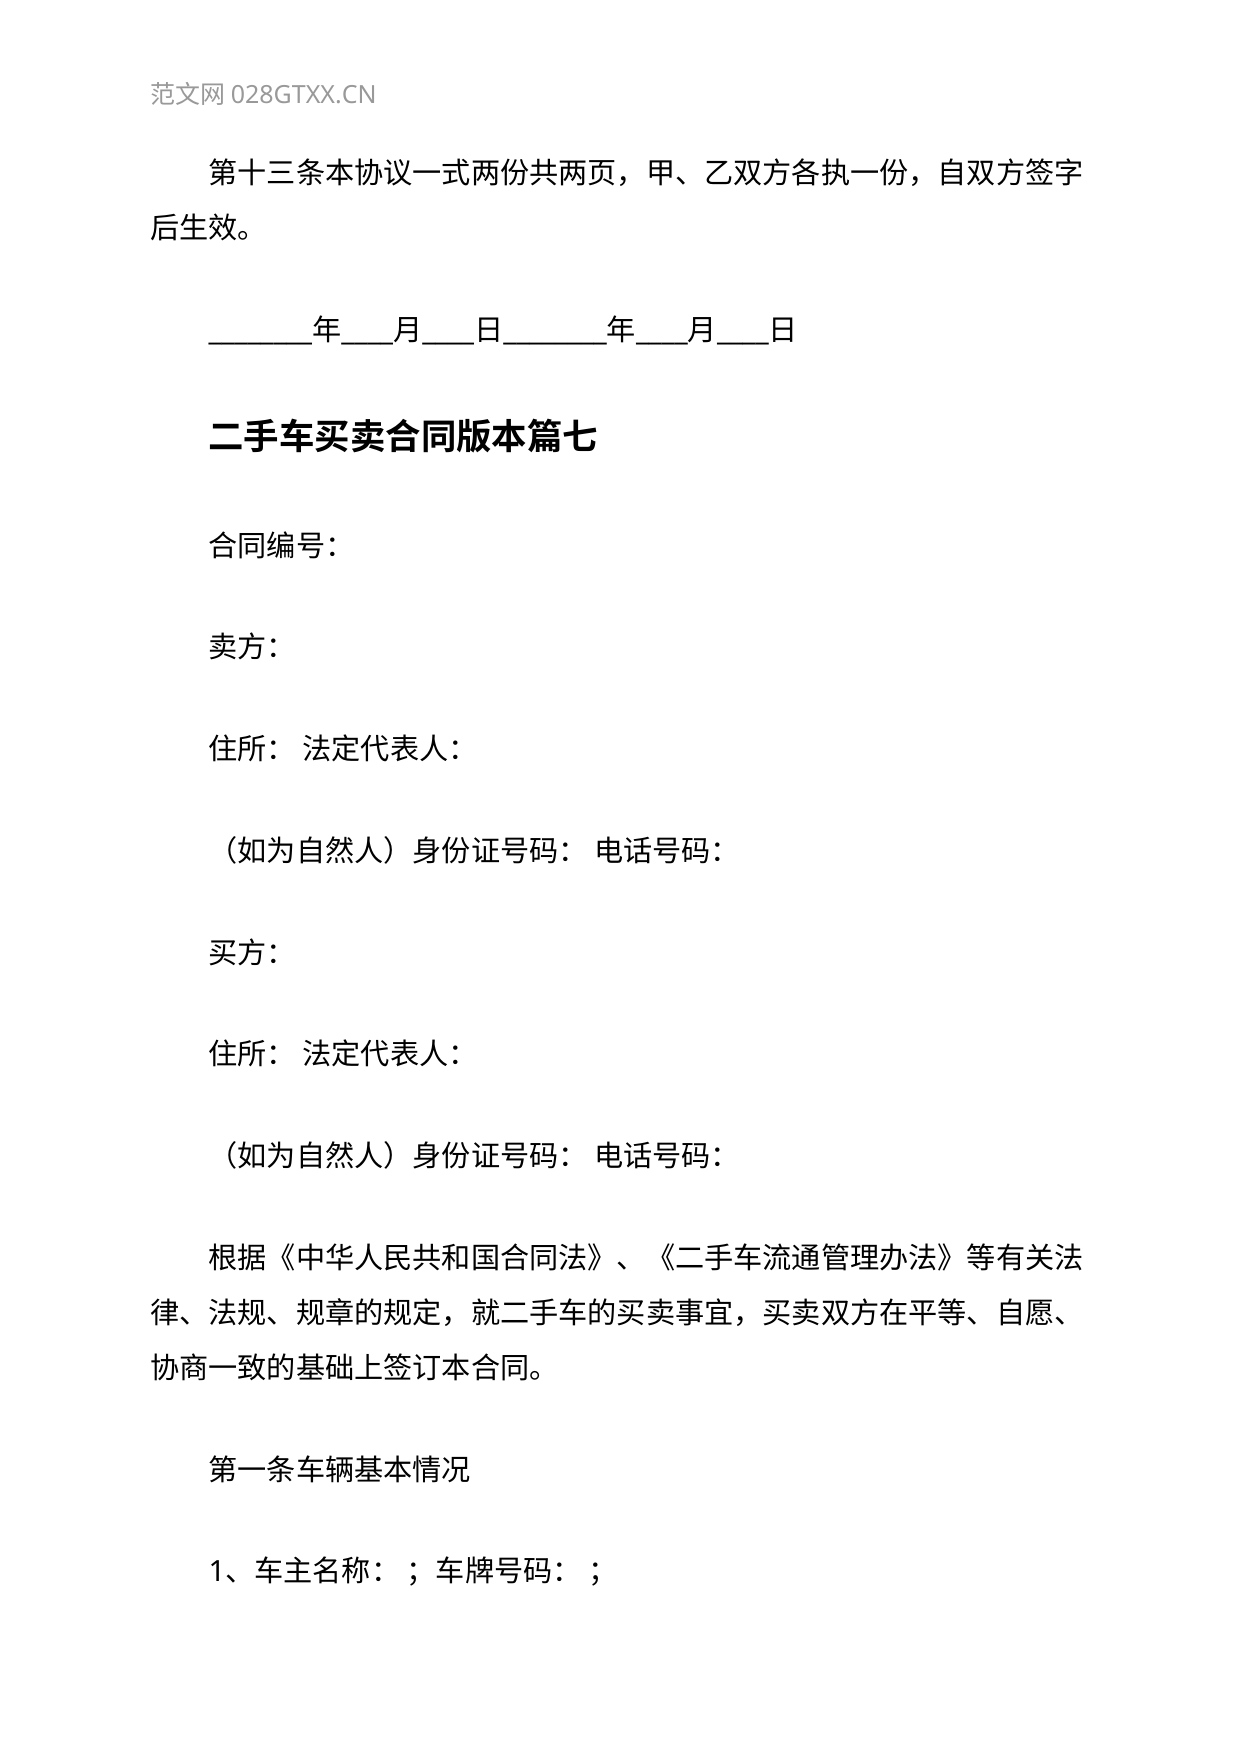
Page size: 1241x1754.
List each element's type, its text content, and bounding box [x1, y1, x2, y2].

text ________年____月____日________年____月____日 [150, 307, 1090, 349]
text 卖方： [150, 624, 1090, 666]
text 第十三条本协议一式两份共两页，甲、乙双方各执一份，自双方签字后生效。 [150, 150, 1090, 247]
text 第一条车辆基本情况 [150, 1446, 1090, 1488]
text （如为自然人）身份证号码： 电话号码： [150, 827, 1090, 870]
text 二手车买卖合同版本篇七 [150, 409, 1090, 460]
text 住所： 法定代表人： [150, 726, 1090, 768]
text 1、车主名称： ；车牌号码： ； [150, 1548, 1090, 1590]
text 根据《中华人民共和国合同法》、《二手车流通管理办法》等有关法律、法规、规章的规定，就二手车的买卖事宜，买卖双方在平等、自愿、协商一致的基础上签订本合同。 [150, 1234, 1090, 1387]
text （如为自然人）身份证号码： 电话号码： [150, 1133, 1090, 1175]
text 合同编号： [150, 522, 1090, 564]
text 买方： [150, 929, 1090, 971]
text 住所： 法定代表人： [150, 1031, 1090, 1073]
